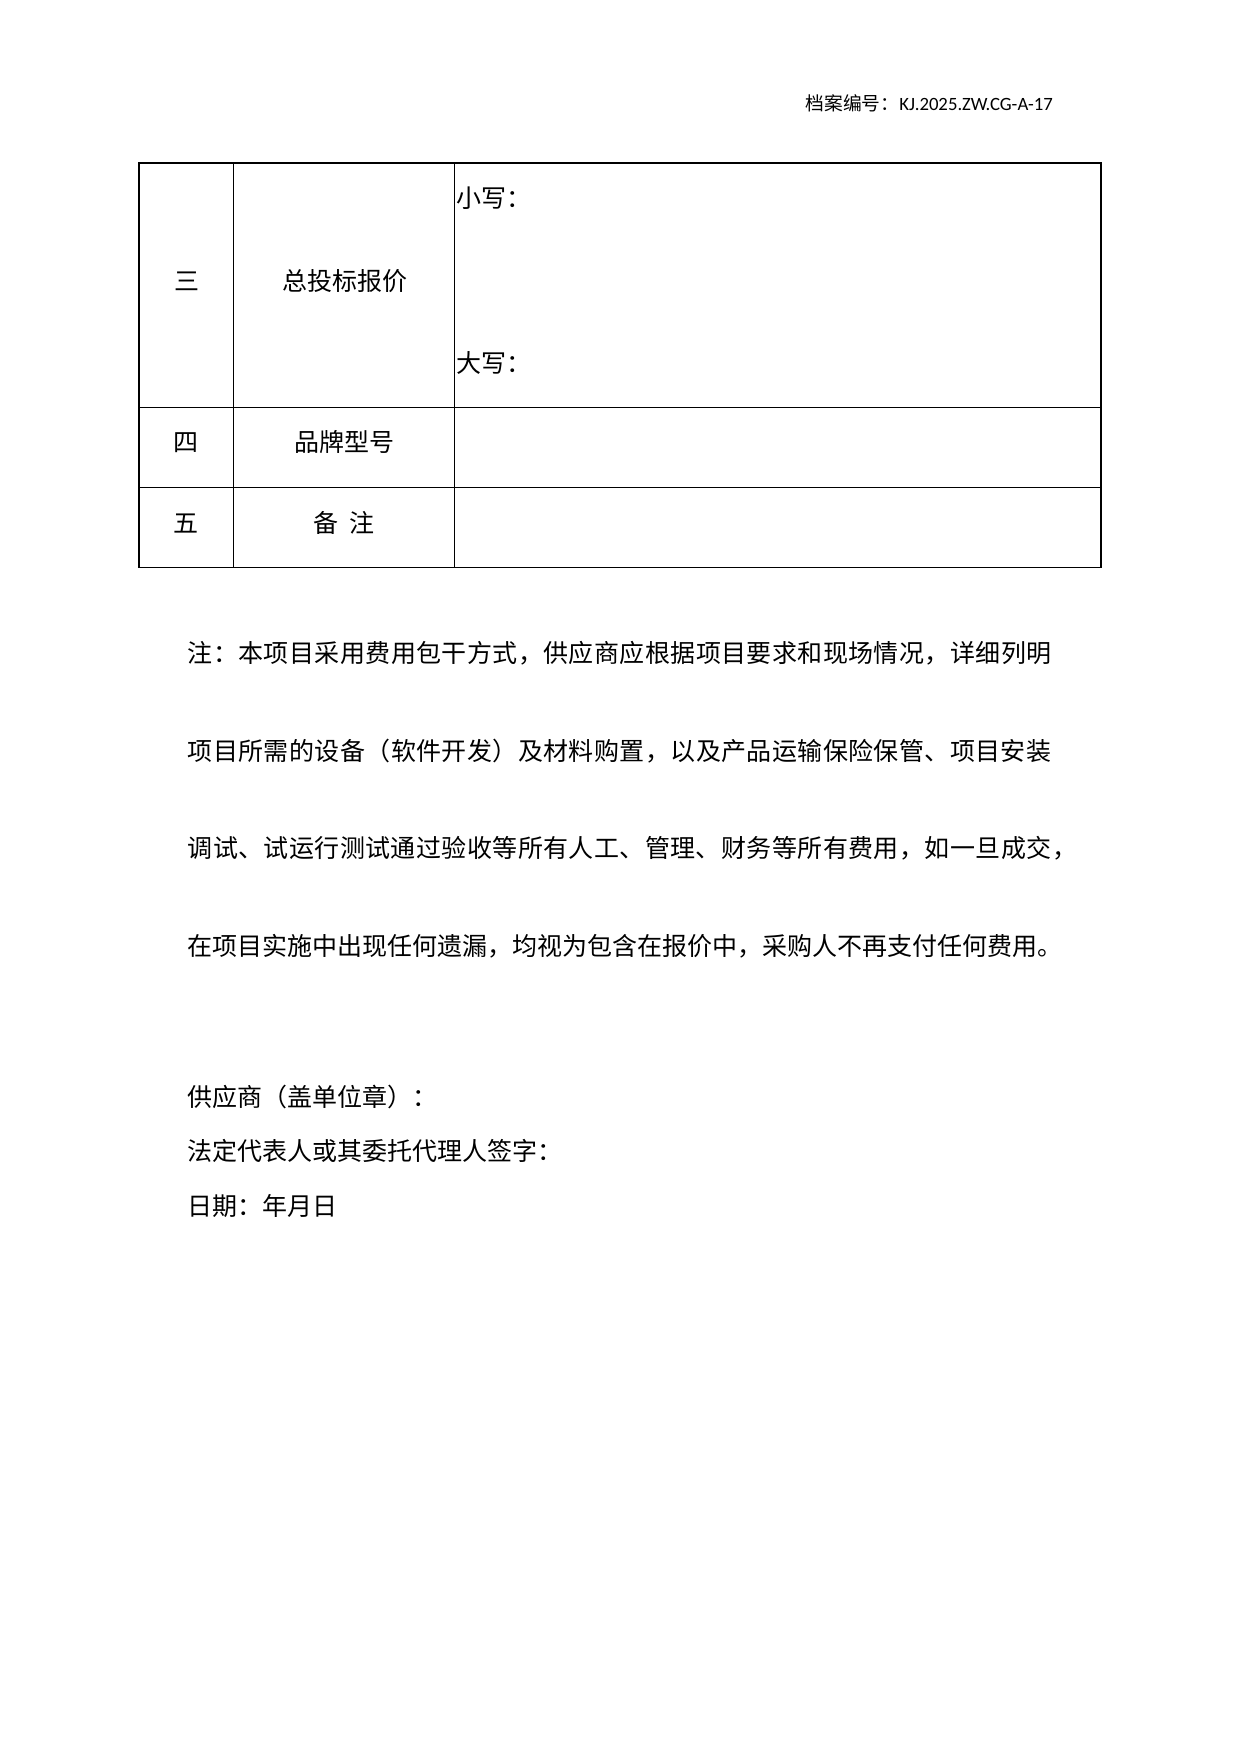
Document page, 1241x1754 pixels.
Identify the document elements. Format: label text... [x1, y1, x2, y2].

text 供应商（盖单位章）： [187, 1077, 1053, 1113]
text 日期：年月日 [187, 1186, 1053, 1222]
table_cell [455, 488, 1100, 567]
table_cell 品牌型号 [234, 408, 454, 487]
table_cell 备 注 [234, 488, 454, 567]
table_cell 三 [140, 164, 233, 407]
table_cell 总投标报价 [234, 164, 454, 407]
table_cell 五 [140, 488, 233, 567]
table_cell [455, 408, 1100, 487]
text 注：本项目采用费用包干方式，供应商应根据项目要求和现场情况，详细列明项目所需的设备（软件开发）及材料购置，以及产品运输保险保管、项目安装调试、试运行测试通过验收等所有人工、管理、财务等所有费用，如一旦成交，在项目实施中出现任何遗漏，均视为包含在报价中，采购人不再支付任何费用。 [187, 619, 1053, 977]
table_cell 四 [140, 408, 233, 487]
table_cell 小写： 大写： [455, 164, 1100, 407]
text 法定代表人或其委托代理人签字： [187, 1132, 1053, 1168]
